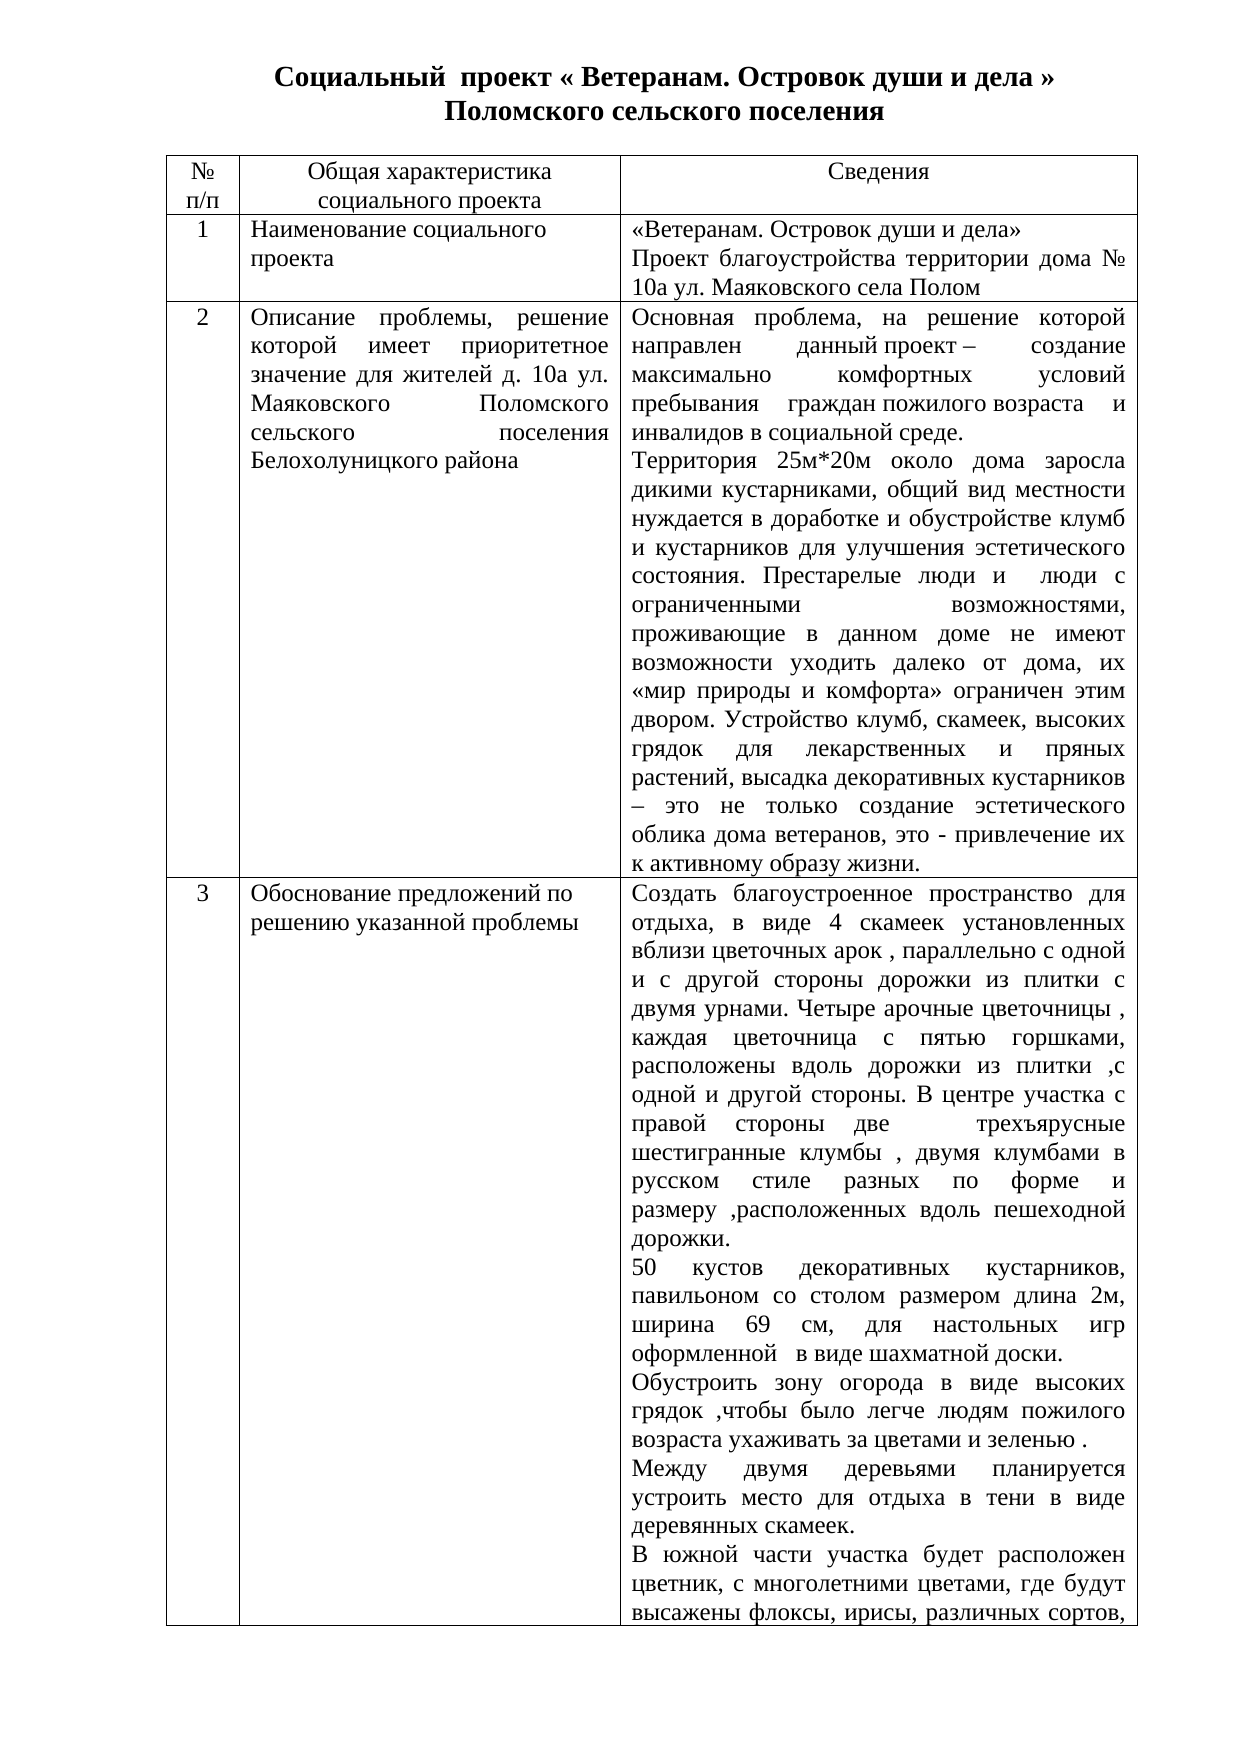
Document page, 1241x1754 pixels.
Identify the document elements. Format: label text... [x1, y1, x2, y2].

table_cell 1 [167, 215, 239, 301]
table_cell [621, 878, 1137, 1625]
table_header Общая характеристика социального проекта [240, 156, 620, 213]
table_cell 2 [167, 302, 239, 877]
table_header Сведения [621, 156, 1137, 213]
table_header № п/п [167, 156, 239, 213]
table_cell Основная проблема, на решение которой направлен данный проект – создание максимально комфортных условий пребывания граждан пожилого возраста и инвалидов в социальной среде. Территория 25м*20м около дома заросла дикими кустарниками, общий вид местности нуждается в доработке и обустройстве клумб и кустарников для улучшения эстетического состояния. Престарелые люди и люди с ограниченными возможностями, проживающие в данном доме не имеют возможности уходить далеко от дома, их «мир природы и комфорта» ограничен этим двором. Устройство клумб, скамеек, высоких грядок для лекарственных и пряных растений, высадка декоративных кустарников – это не только создание эстетического облика дома ветеранов, это - привлечение их к активному образу жизни. [621, 302, 1137, 877]
table_cell «Ветеранам. Островок души и дела» Проект благоустройства территории дома № 10а ул. Маяковского села Полом [621, 215, 1137, 301]
table_cell 3 [167, 878, 239, 1625]
table_cell Наименование социального проекта [240, 215, 620, 301]
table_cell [240, 878, 620, 1625]
text Поломского сельского поселения [177, 93, 1152, 126]
table_cell Описание проблемы, решение которой имеет приоритетное значение для жителей д. 10а ул. Маяковского Поломского сельского поселения Белохолуницкого района [240, 302, 620, 877]
text Социальный проект « Ветеранам. Островок души и дела » [177, 59, 1152, 93]
